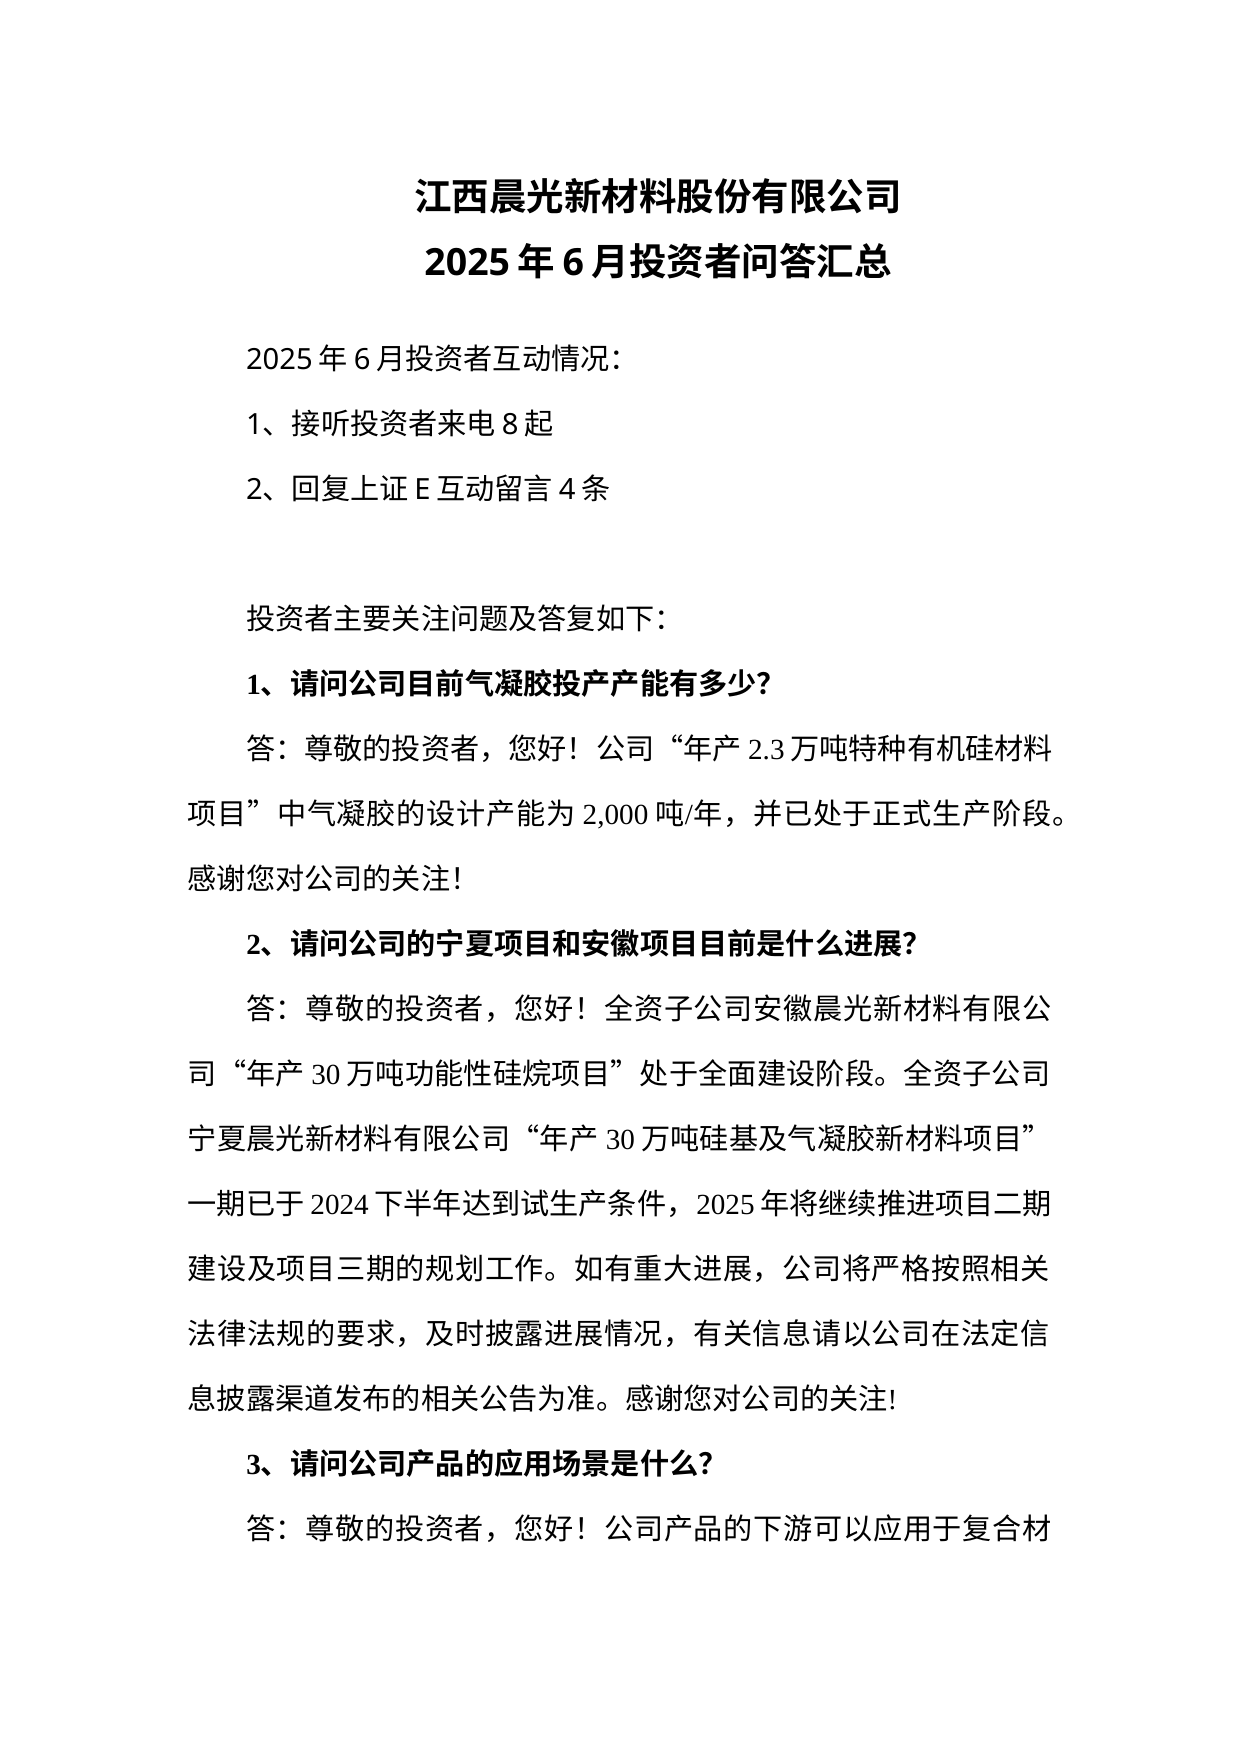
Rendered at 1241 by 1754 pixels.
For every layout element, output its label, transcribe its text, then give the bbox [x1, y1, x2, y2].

text 答：尊敬的投资者，您好！全资子公司安徽晨光新材料有限公司“年产30万吨功能性硅烷项目”处于全面建设阶段。全资子公司宁夏晨光新材料有限公司“年产30万吨硅基及气凝胶新材料项目”一期已于2024下半年达到试生产条件，2025年将继续推进项目二期建设及项目三期的规划工作。如有重大进展，公司将严格按照相关法律法规的要求，及时披露进展情况，有关信息请以公司在法定信息披露渠道发布的相关公告为准。感谢您对公司的关注! [187, 974, 1053, 1429]
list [187, 1494, 1053, 1559]
text 答：尊敬的投资者，您好！公司“年产2.3万吨特种有机硅材料项目”中气凝胶的设计产能为2,000吨/年，并已处于正式生产阶段。感谢您对公司的关注！ [187, 714, 1053, 909]
list 回复上证E互动留言4条 [187, 454, 1053, 519]
text 2025年6月投资者问答汇总 [187, 227, 1053, 292]
list 1、请问公司目前气凝胶投产产能有多少？ [187, 649, 1053, 714]
list 请问公司产品的应用场景是什么？ [246, 1429, 1053, 1494]
text 江西晨光新材料股份有限公司 [187, 162, 1053, 227]
text 2025年6月投资者互动情况： [187, 324, 1053, 389]
list 投资者主要关注问题及答复如下： [187, 584, 1053, 649]
list 接听投资者来电8起 [187, 389, 1053, 454]
text 2、请问公司的宁夏项目和安徽项目目前是什么进展？ [187, 909, 1053, 974]
